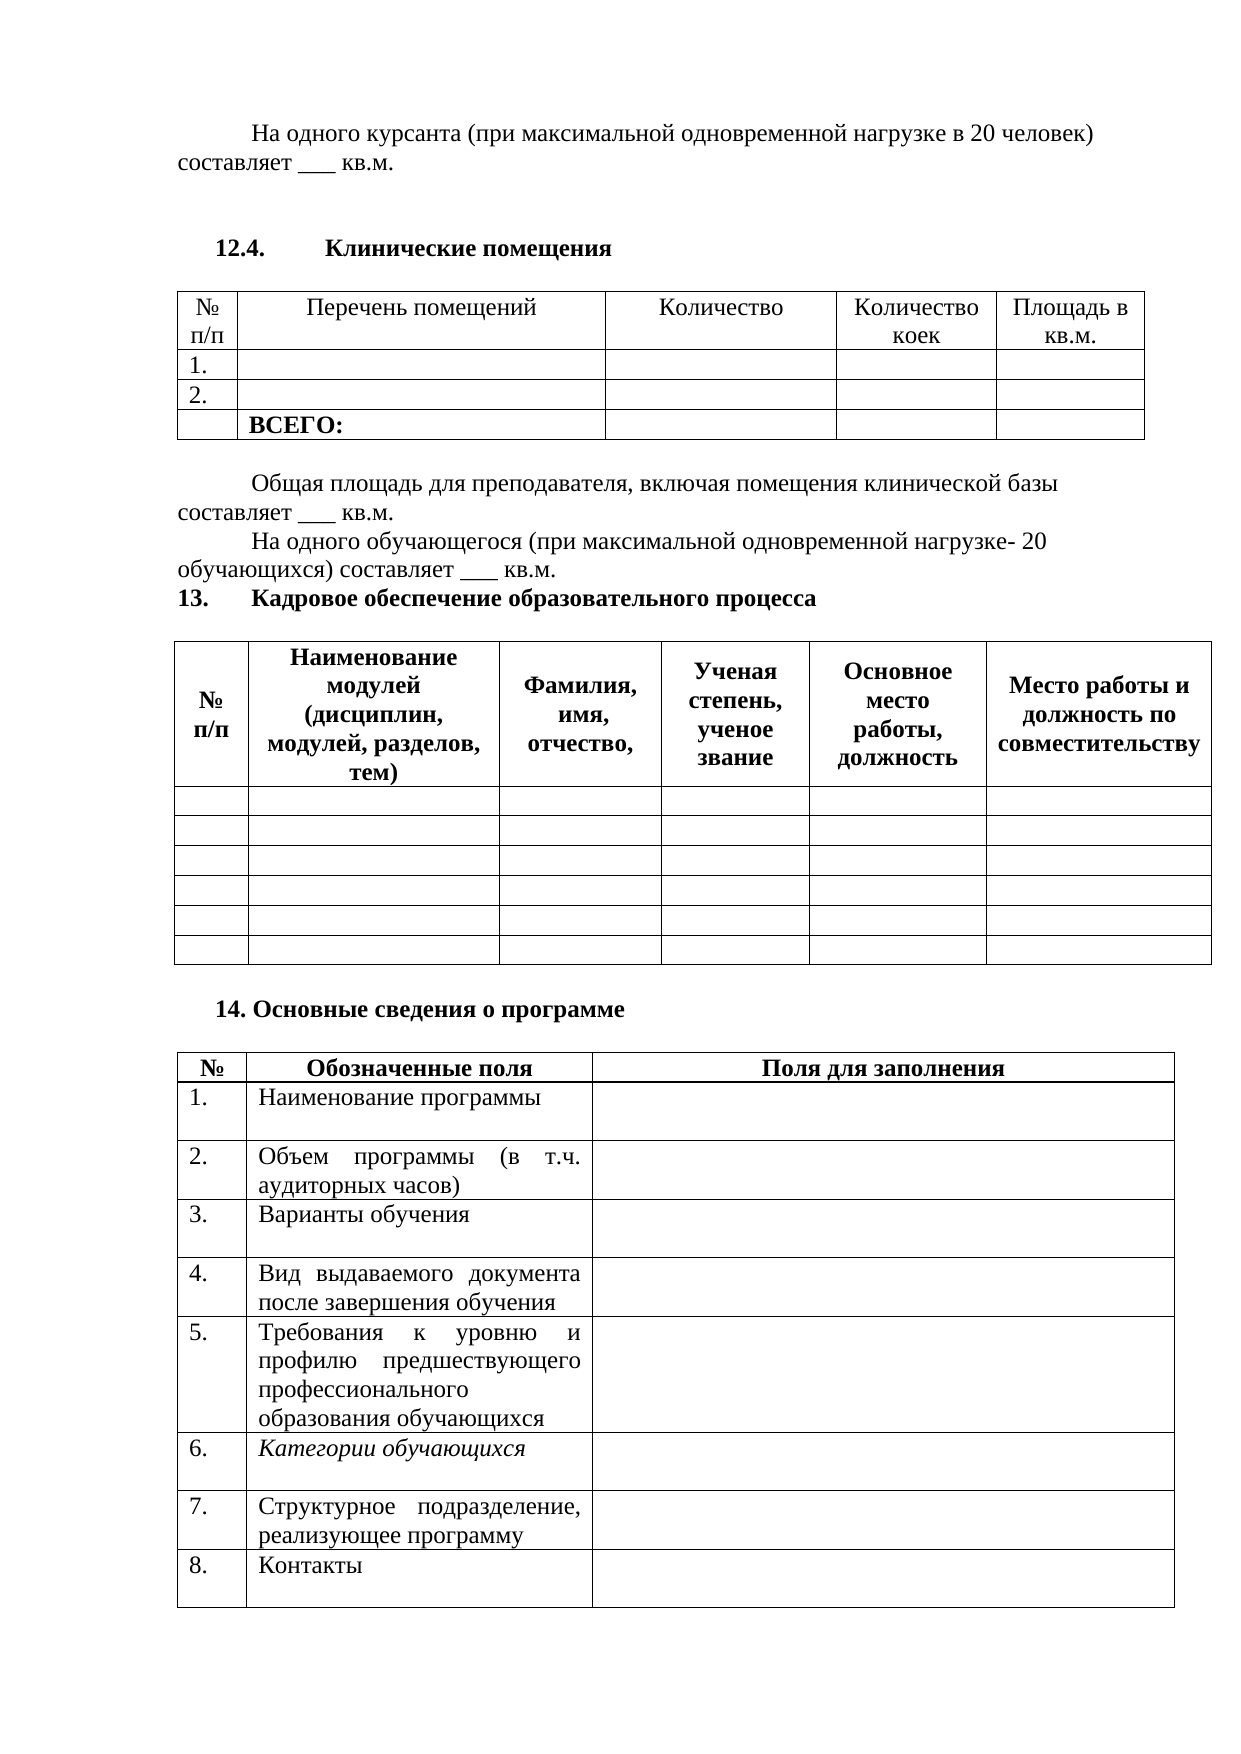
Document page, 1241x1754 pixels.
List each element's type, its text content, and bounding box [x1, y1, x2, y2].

text На одного обучающегося (при максимальной одновременной нагрузке- 20 обучающихся) составляет ___ кв.м. [177, 526, 1152, 583]
table_cell [997, 350, 1144, 379]
table_cell [178, 410, 237, 438]
table_cell Требования к уровню и профилю предшествующего профессионального образования обучающихся [247, 1317, 592, 1432]
table_cell Объем программы (в т.ч. аудиторных часов) [247, 1141, 592, 1198]
table_cell [249, 936, 499, 964]
table_cell [662, 876, 809, 905]
table_cell [837, 380, 996, 409]
table_cell [500, 936, 661, 964]
table_cell 1. [178, 350, 237, 379]
table_cell [178, 1258, 246, 1316]
table_cell [500, 846, 661, 875]
table_cell Структурное подразделение, реализующее программу [247, 1491, 592, 1549]
table_cell [500, 906, 661, 934]
table_cell [178, 1433, 246, 1490]
table_cell [175, 906, 248, 934]
table_cell [662, 816, 809, 845]
table_cell [593, 1433, 1174, 1490]
table_cell [810, 876, 986, 905]
table_cell [810, 816, 986, 845]
table_header Количество коек [837, 292, 996, 349]
table_cell [178, 1141, 246, 1198]
table_cell [837, 350, 996, 379]
table_header Наименование модулей (дисциплин, модулей, разделов, тем) [249, 642, 499, 786]
table_cell [593, 1550, 1174, 1607]
table_cell [987, 876, 1211, 905]
table_cell [662, 906, 809, 934]
table_header Обозначенные поля [247, 1053, 592, 1081]
table_cell Варианты обучения [247, 1200, 592, 1257]
table_header № п/п [178, 292, 237, 349]
table_cell [810, 787, 986, 815]
table_header Перечень помещений [238, 292, 605, 349]
table_cell [178, 1491, 246, 1549]
table_cell [593, 1200, 1174, 1257]
table_cell [997, 380, 1144, 409]
table_cell [593, 1083, 1174, 1140]
table_cell [500, 876, 661, 905]
table_cell Категории обучающихся [247, 1433, 592, 1490]
table_cell [662, 936, 809, 964]
table_header Площадь в кв.м. [997, 292, 1144, 349]
table_cell [810, 846, 986, 875]
list Кадровое обеспечение образовательного процесса [177, 583, 1152, 612]
table_cell [249, 816, 499, 845]
table_cell [249, 876, 499, 905]
table_cell [238, 350, 605, 379]
table_cell [178, 1317, 246, 1432]
table_cell [500, 816, 661, 845]
table_cell [606, 410, 836, 438]
table_cell [593, 1141, 1174, 1198]
table_cell [249, 846, 499, 875]
table_cell [837, 410, 996, 438]
table_cell Наименование программы [247, 1083, 592, 1140]
table_cell Вид выдаваемого документа после завершения обучения [247, 1258, 592, 1316]
table_cell [987, 906, 1211, 934]
table_cell [987, 936, 1211, 964]
table_cell Контакты [247, 1550, 592, 1607]
table_header Основное место работы, должность [810, 642, 986, 786]
table_cell [662, 787, 809, 815]
table_cell [593, 1317, 1174, 1432]
table_cell [606, 350, 836, 379]
text Общая площадь для преподавателя, включая помещения клинической базы составляет ___ кв.м. [177, 468, 1152, 526]
table_header Ученая степень, ученое звание [662, 642, 809, 786]
table_header Поля для заполнения [593, 1053, 1174, 1081]
list Основные сведения о программе [215, 994, 1152, 1023]
table_cell [178, 1083, 246, 1140]
table_header Фамилия, имя, отчество, [500, 642, 661, 786]
table_cell [175, 787, 248, 815]
list Клинические помещения [215, 233, 1152, 262]
table_cell [810, 936, 986, 964]
table_cell [175, 816, 248, 845]
table_header Количество [606, 292, 836, 349]
table_cell [662, 846, 809, 875]
table_cell [500, 787, 661, 815]
table_cell [593, 1491, 1174, 1549]
table_cell [810, 906, 986, 934]
table_cell [175, 936, 248, 964]
table_cell [175, 846, 248, 875]
table_cell [249, 787, 499, 815]
text На одного курсанта (при максимальной одновременной нагрузке в 20 человек) составляет ___ кв.м. [177, 118, 1152, 176]
table_cell [249, 906, 499, 934]
table_header № п/п [175, 642, 248, 786]
table_cell [987, 787, 1211, 815]
table_header № [178, 1053, 246, 1081]
table_cell [178, 1200, 246, 1257]
table_cell [606, 380, 836, 409]
table_cell [987, 846, 1211, 875]
table_cell [987, 816, 1211, 845]
table_cell [238, 380, 605, 409]
table_cell [593, 1258, 1174, 1316]
table_cell 2. [178, 380, 237, 409]
table_cell [175, 876, 248, 905]
table_header Место работы и должность по совместительству [987, 642, 1211, 786]
table_cell [178, 1550, 246, 1607]
table_cell ВСЕГО: [238, 410, 605, 438]
table_cell [997, 410, 1144, 438]
